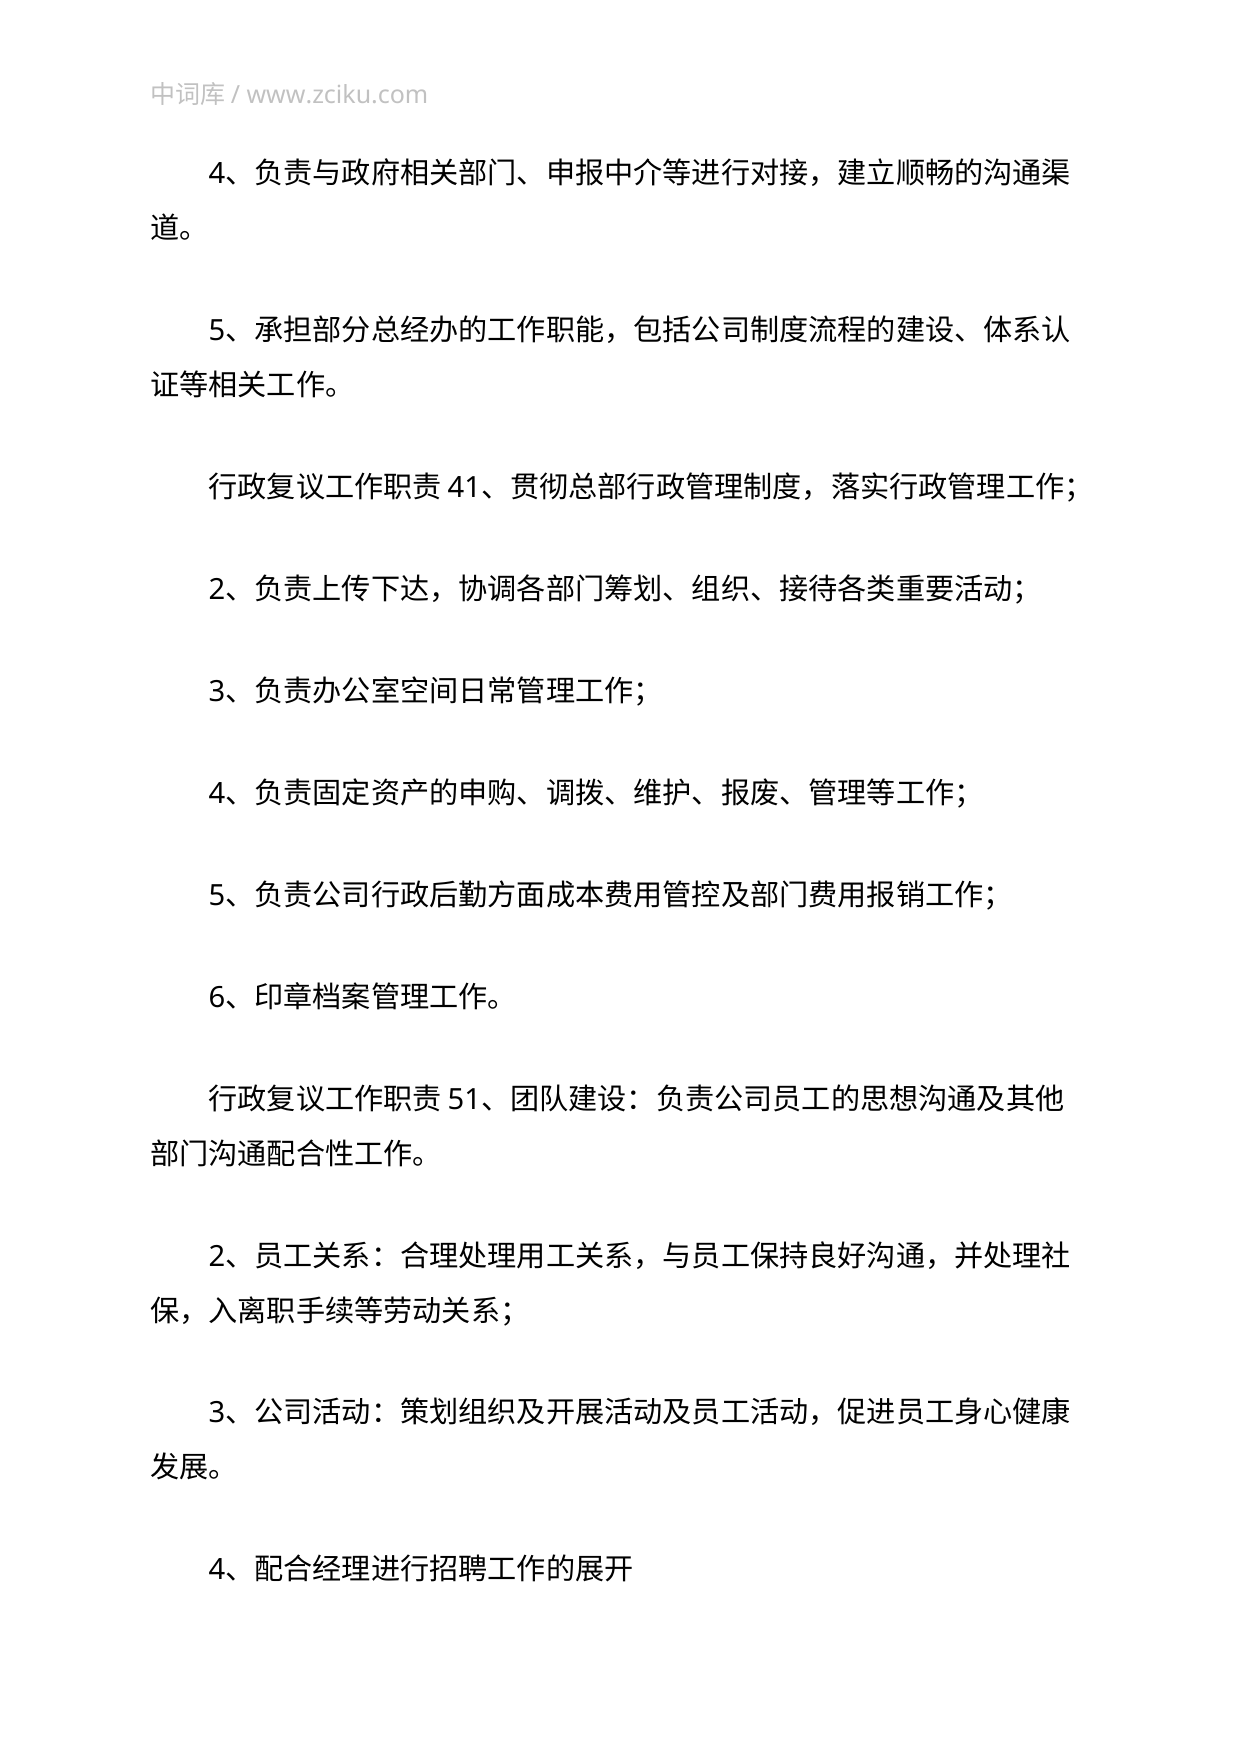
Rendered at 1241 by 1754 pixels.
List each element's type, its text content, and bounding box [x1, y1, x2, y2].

text 2、员工关系：合理处理用工关系，与员工保持良好沟通，并处理社保，入离职手续等劳动关系； [150, 1232, 1090, 1329]
text 5、承担部分总经办的工作职能，包括公司制度流程的建设、体系认证等相关工作。 [150, 307, 1090, 404]
text 4、配合经理进行招聘工作的展开 [150, 1546, 1090, 1588]
text 3、公司活动：策划组织及开展活动及员工活动，促进员工身心健康发展。 [150, 1389, 1090, 1486]
text 3、负责办公室空间日常管理工作； [150, 667, 1090, 710]
text 4、负责与政府相关部门、申报中介等进行对接，建立顺畅的沟通渠道。 [150, 150, 1090, 247]
text 行政复议工作职责41、贯彻总部行政管理制度，落实行政管理工作； [150, 463, 1090, 506]
text 2、负责上传下达，协调各部门筹划、组织、接待各类重要活动； [150, 566, 1090, 608]
text 6、印章档案管理工作。 [150, 973, 1090, 1016]
text 4、负责固定资产的申购、调拨、维护、报废、管理等工作； [150, 769, 1090, 812]
text 行政复议工作职责51、团队建设：负责公司员工的思想沟通及其他部门沟通配合性工作。 [150, 1075, 1090, 1173]
text 5、负责公司行政后勤方面成本费用管控及部门费用报销工作； [150, 871, 1090, 914]
